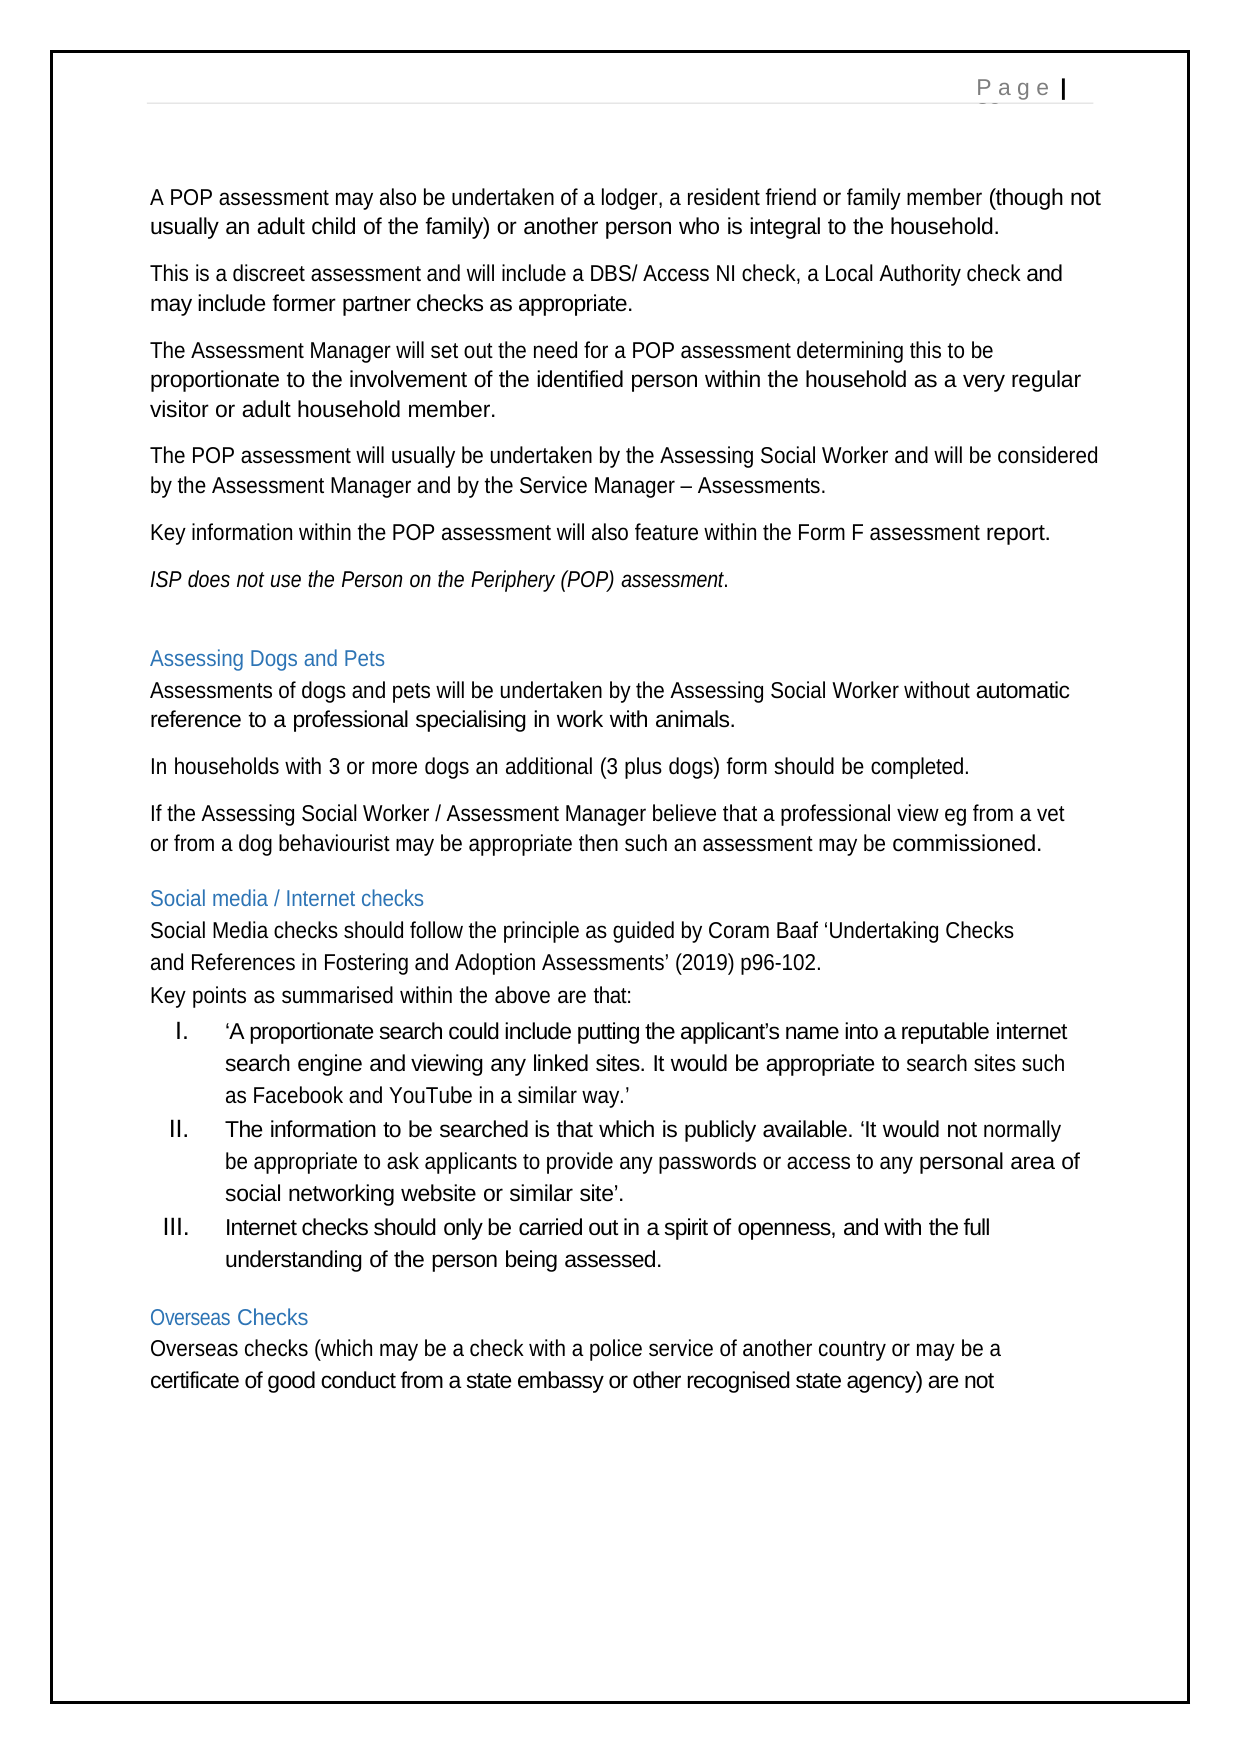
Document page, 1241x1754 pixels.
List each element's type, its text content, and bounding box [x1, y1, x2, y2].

text If the Assessing Social Worker / Assessment Manager believe that a professional view eg from a vet or from a dog behaviourist may be appropriate then such an assessment may be commissioned. [150, 800, 1078, 856]
text This is a discreet assessment and will include a DBS/ Access NI check, a Local Authority check and may include former partner checks as appropriate. [150, 260, 1105, 316]
text The Assessment Manager will set out the need for a POP assessment determining this to be proportionate to the involvement of the identified person within the household as a very regular visitor or adult household member. [150, 337, 1105, 422]
text Key information within the POP assessment will also feature within the Form F assessment report. [150, 519, 1105, 546]
text ISP does not use the Person on the Periphery (POP) assessment. [150, 566, 1105, 592]
text In households with 3 or more dogs an additional (3 plus dogs) form should be completed. [150, 753, 1105, 779]
list The information to be searched is that which is publicly available. ‘It would not normally be appropriate to ask applicants to provide any passwords or access to any personal area of social networking website or similar site’. [168, 1114, 1080, 1206]
text Assessments of dogs and pets will be undertaken by the Assessing Social Worker without automatic reference to a professional specialising in work with animals. [150, 677, 1105, 733]
text A POP assessment may also be undertaken of a lodger, a resident friend or family member (though not usually an adult child of the family) or another person who is integral to the household. [150, 184, 1105, 240]
text The POP assessment will usually be undertaken by the Assessing Social Worker and will be considered by the Assessment Manager and by the Service Manager – Assessments. [150, 442, 1105, 498]
list Internet checks should only be carried out in a spirit of openness, and with the full understanding of the person being assessed. [162, 1212, 1060, 1273]
subtitle Overseas Checks [150, 1303, 1105, 1330]
subtitle Social media / Internet checks [150, 885, 1105, 912]
list ‘A proportionate search could include putting the applicant’s name into a reputable internet search engine and viewing any linked sites. It would be appropriate to search sites such as Facebook and YouTube in a similar way.’ [175, 1016, 1073, 1108]
text Key points as summarised within the above are that: [150, 981, 1105, 1009]
text Social Media checks should follow the principle as guided by Coram Baaf ‘Undertaking Checks and References in Fostering and Adoption Assessments’ (2019) p96-102. [150, 917, 1034, 975]
subtitle Assessing Dogs and Pets [150, 645, 1105, 671]
text Overseas checks (which may be a check with a police service of another country or may be a certificate of good conduct from a state embassy or other recognised state agency) are not [150, 1335, 1095, 1393]
